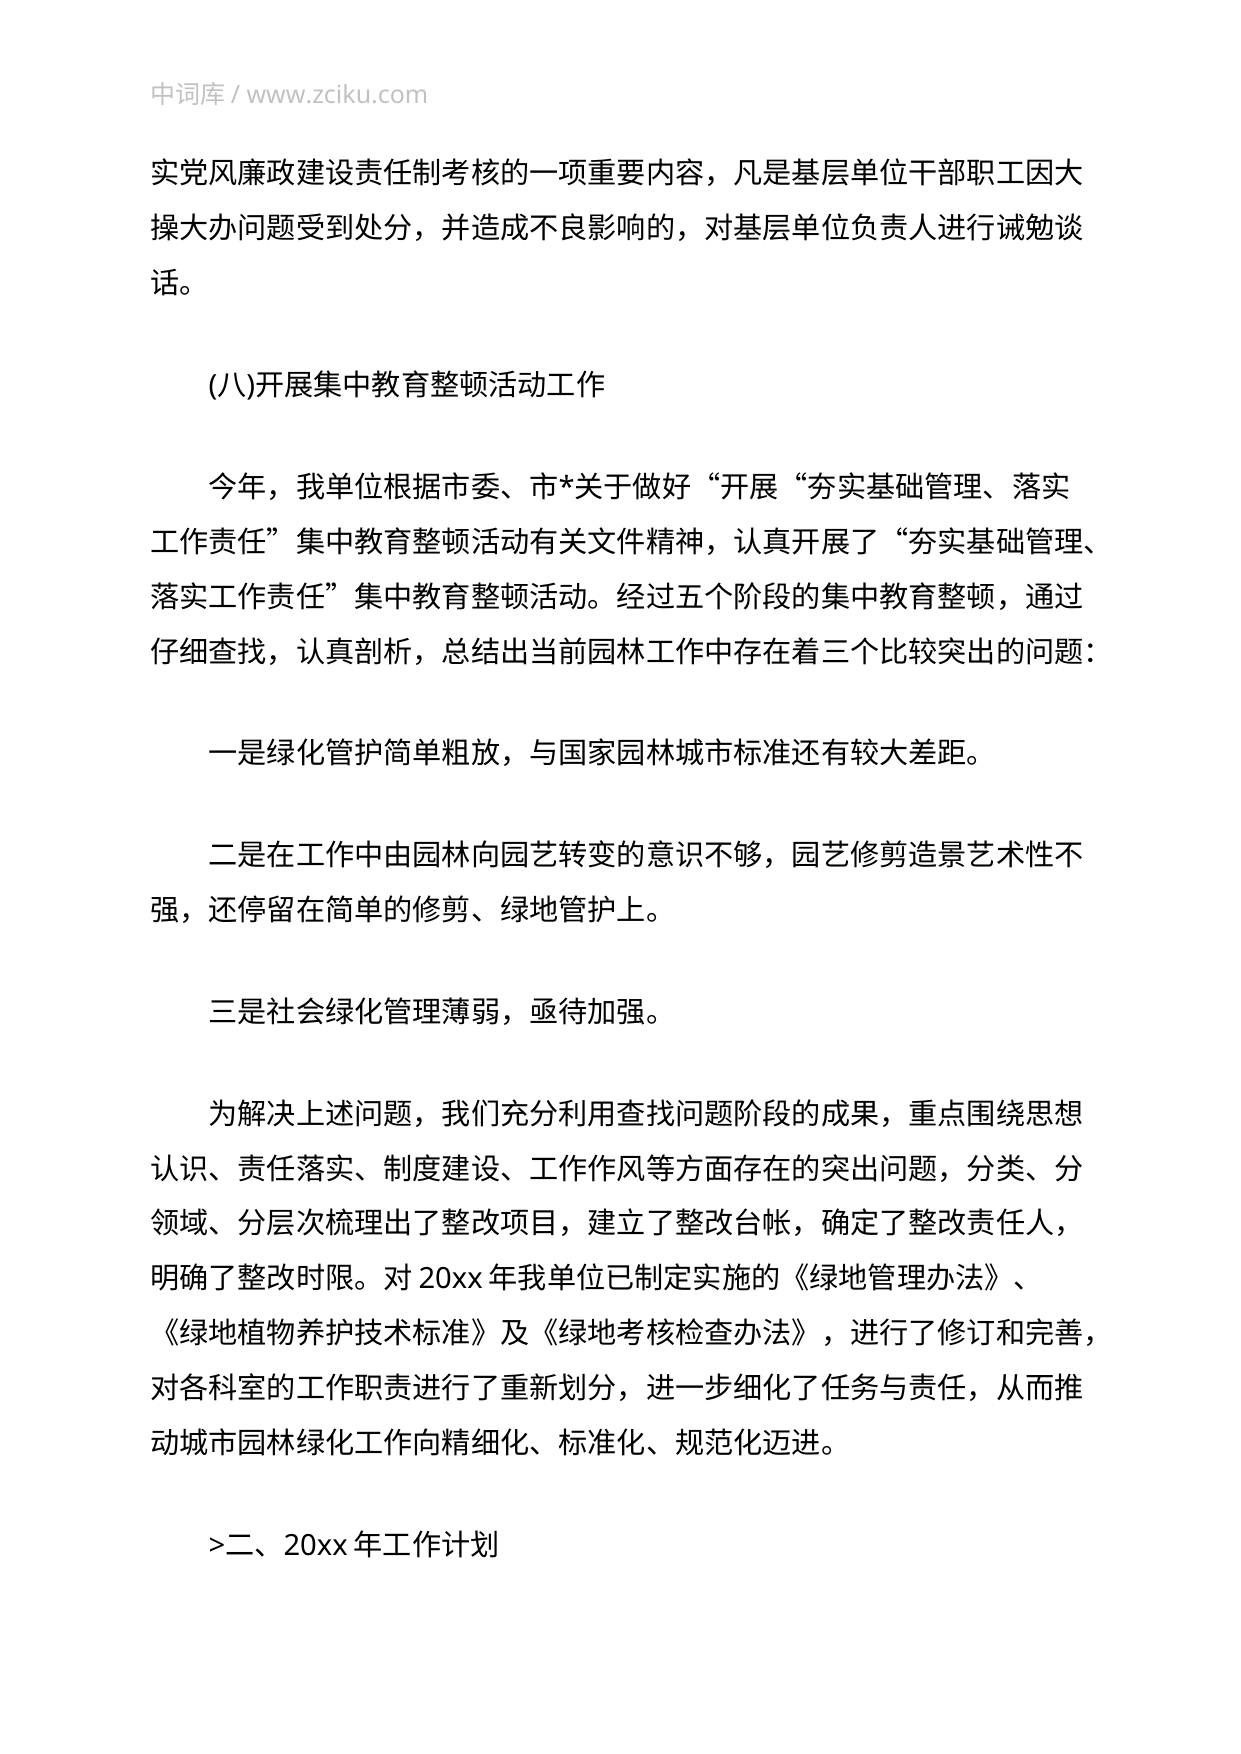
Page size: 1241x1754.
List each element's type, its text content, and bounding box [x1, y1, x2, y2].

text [150, 150, 1090, 302]
text >二、20xx年工作计划 [150, 1522, 1090, 1564]
text 为解决上述问题，我们充分利用查找问题阶段的成果，重点围绕思想认识、责任落实、制度建设、工作作风等方面存在的突出问题，分类、分领域、分层次梳理出了整改项目，建立了整改台帐，确定了整改责任人，明确了整改时限。对20xx年我单位已制定实施的《绿地管理办法》、《绿地植物养护技术标准》及《绿地考核检查办法》，进行了修订和完善，对各科室的工作职责进行了重新划分，进一步细化了任务与责任，从而推动城市园林绿化工作向精细化、标准化、规范化迈进。 [150, 1090, 1090, 1462]
text 今年，我单位根据市委、市*关于做好“开展“夯实基础管理、落实工作责任”集中教育整顿活动有关文件精神，认真开展了“夯实基础管理、落实工作责任”集中教育整顿活动。经过五个阶段的集中教育整顿，通过仔细查找，认真剖析，总结出当前园林工作中存在着三个比较突出的问题： [150, 463, 1090, 671]
text 三是社会绿化管理薄弱，亟待加强。 [150, 988, 1090, 1031]
text 二是在工作中由园林向园艺转变的意识不够，园艺修剪造景艺术性不强，还停留在简单的修剪、绿地管护上。 [150, 832, 1090, 929]
text 一是绿化管护简单粗放，与国家园林城市标准还有较大差距。 [150, 730, 1090, 772]
text (八)开展集中教育整顿活动工作 [150, 362, 1090, 404]
